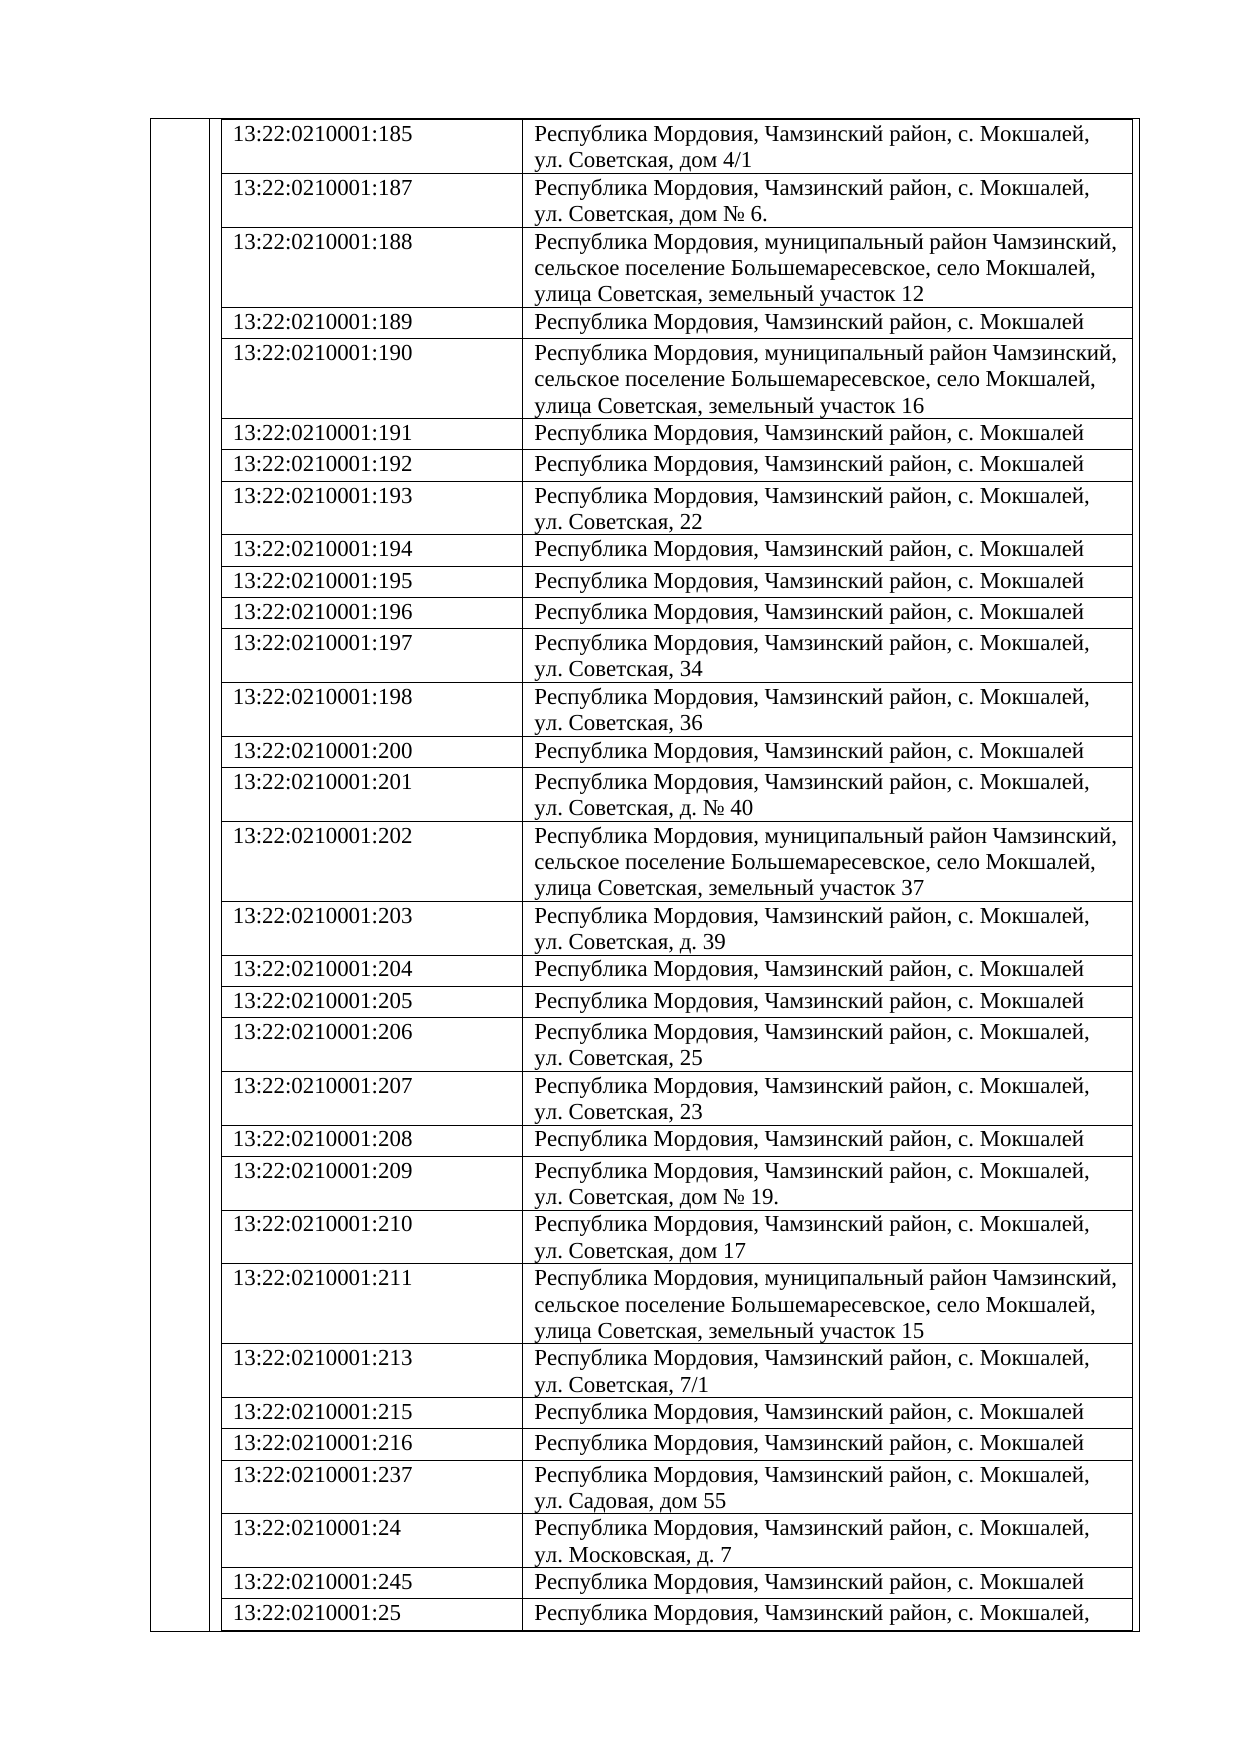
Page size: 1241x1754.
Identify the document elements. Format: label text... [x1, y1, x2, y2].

table_cell [523, 737, 1132, 767]
table_cell [523, 1072, 1132, 1125]
table_cell [523, 598, 1132, 628]
table_cell [523, 339, 1132, 418]
table_cell [222, 1429, 522, 1460]
table_cell [523, 535, 1132, 566]
table_cell [222, 535, 522, 566]
table_cell [523, 567, 1132, 597]
table_cell [222, 902, 522, 955]
table_cell [222, 228, 522, 307]
table_cell [222, 1514, 522, 1567]
table_cell [523, 1599, 1132, 1630]
table_cell [523, 1157, 1132, 1210]
table_cell [523, 1429, 1132, 1460]
table_cell [222, 1072, 522, 1125]
table_cell [523, 768, 1132, 821]
table_cell [222, 1018, 522, 1071]
table_cell [222, 1264, 522, 1343]
table_cell [222, 987, 522, 1017]
table_cell [222, 339, 522, 418]
table_cell [523, 1514, 1132, 1567]
table_cell [523, 1568, 1132, 1598]
table_cell [222, 308, 522, 338]
table_cell [222, 683, 522, 736]
table_cell [523, 228, 1132, 307]
table_cell [222, 956, 522, 986]
table_cell [523, 1211, 1132, 1263]
table_cell [222, 1157, 522, 1210]
table_cell [523, 1264, 1132, 1343]
table_cell [222, 822, 522, 901]
table_cell [222, 1568, 522, 1598]
table_cell [222, 1398, 522, 1428]
table_cell [210, 119, 221, 1631]
table_cell [523, 450, 1132, 481]
table_cell [222, 737, 522, 767]
table_cell [222, 482, 522, 534]
table_cell [523, 902, 1132, 955]
table_cell [523, 683, 1132, 736]
table_cell [523, 956, 1132, 986]
table_cell [523, 174, 1132, 227]
table_cell [222, 1599, 522, 1630]
table_cell [523, 419, 1132, 449]
table_cell [222, 174, 522, 227]
table_cell [222, 419, 522, 449]
table_cell [222, 1344, 522, 1397]
table_cell [523, 1018, 1132, 1071]
table_cell 3 [151, 119, 209, 1631]
table_cell [523, 1461, 1132, 1513]
table_cell [1133, 119, 1139, 1631]
table_cell [222, 1461, 522, 1513]
table_cell [523, 1126, 1132, 1156]
table_cell [523, 1398, 1132, 1428]
table_cell [523, 987, 1132, 1017]
table_cell [222, 1211, 522, 1263]
table_cell [222, 450, 522, 481]
table_cell [222, 567, 522, 597]
table_cell [222, 598, 522, 628]
table_cell [222, 120, 522, 173]
table_cell [523, 822, 1132, 901]
table_cell [523, 120, 1132, 173]
table_cell [222, 768, 522, 821]
table_cell [523, 1344, 1132, 1397]
table_cell [222, 1126, 522, 1156]
table_cell [222, 629, 522, 682]
table_cell [523, 629, 1132, 682]
table_cell [523, 308, 1132, 338]
table_cell [523, 482, 1132, 534]
